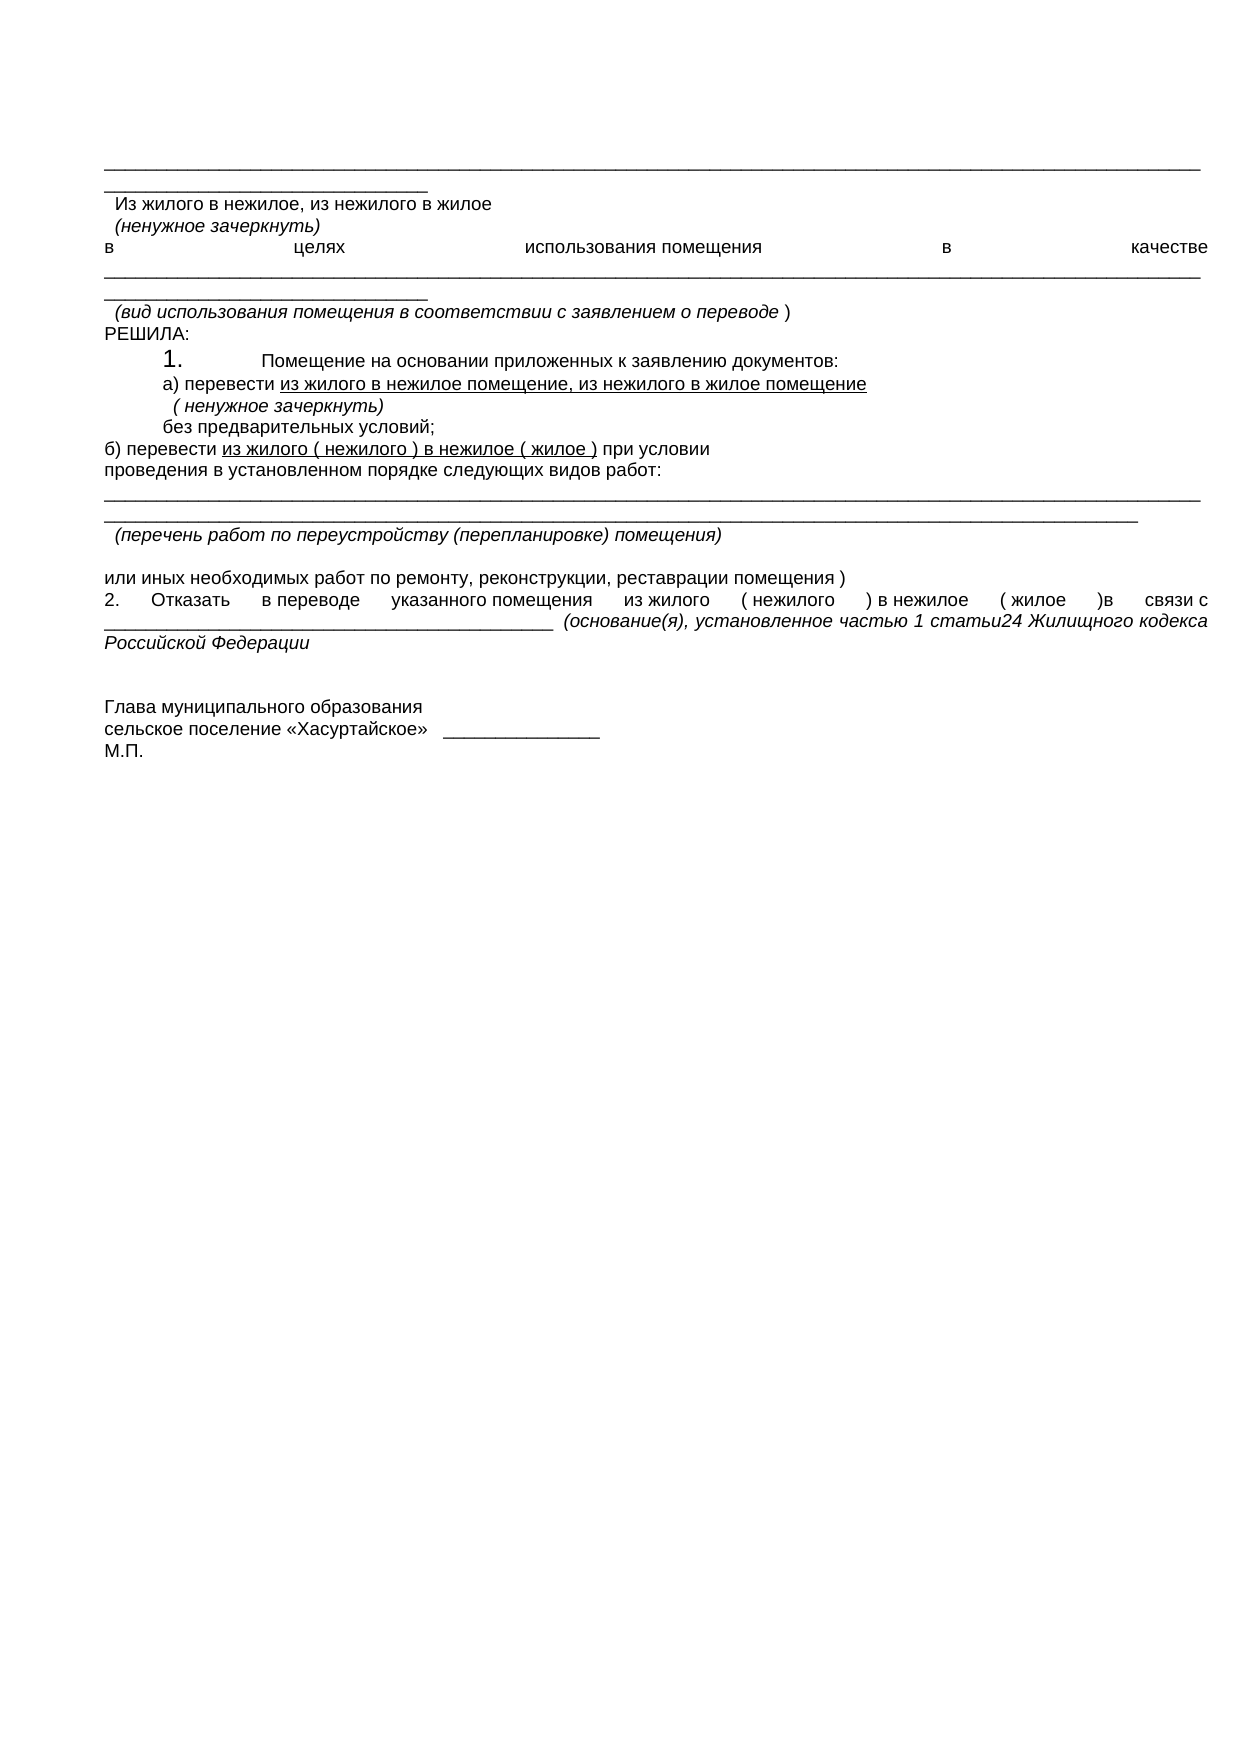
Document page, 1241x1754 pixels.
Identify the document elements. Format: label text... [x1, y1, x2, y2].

text проведения в установленном порядке следующих видов работ: [104, 459, 1208, 481]
text в целях использования помещения в качестве ________________________________________________________________________________________________________________________________________ [104, 236, 1208, 301]
text б) перевести из жилого ( нежилого ) в нежилое ( жилое ) при условии [104, 437, 1208, 459]
text ____________________________________________________________________________________________________________________________________________________________________________________________________________ [104, 481, 1208, 524]
text 2. Отказать в переводе указанного помещения из жилого ( нежилого ) в нежилое ( жилое )в связи с ___________________________________________ (основание(я), установленное частью 1 статьи24 Жилищного кодекса Российской Федерации [104, 588, 1208, 653]
text (ненужное зачеркнуть) [104, 215, 1208, 236]
text Глава муниципального образования [104, 696, 1208, 718]
text (перечень работ по переустройству (перепланировке) помещения) [104, 524, 1208, 545]
text Из жилого в нежилое, из нежилого в жилое [104, 193, 1208, 215]
text сельское поселение «Хасуртайское» _______________ [104, 718, 1208, 739]
text ( ненужное зачеркнуть) [104, 394, 1208, 416]
text М.П. [104, 739, 1208, 761]
text РЕШИЛА: [104, 322, 1208, 344]
text (вид использования помещения в соответствии с заявлением о переводе ) [104, 301, 1208, 322]
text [104, 150, 1208, 193]
list Помещение на основании приложенных к заявлению документов: [104, 344, 1208, 373]
text или иных необходимых работ по ремонту, реконструкции, реставрации помещения ) [104, 567, 1208, 588]
text без предварительных условий; [104, 416, 1208, 437]
text а) перевести из жилого в нежилое помещение, из нежилого в жилое помещение [104, 373, 1208, 394]
